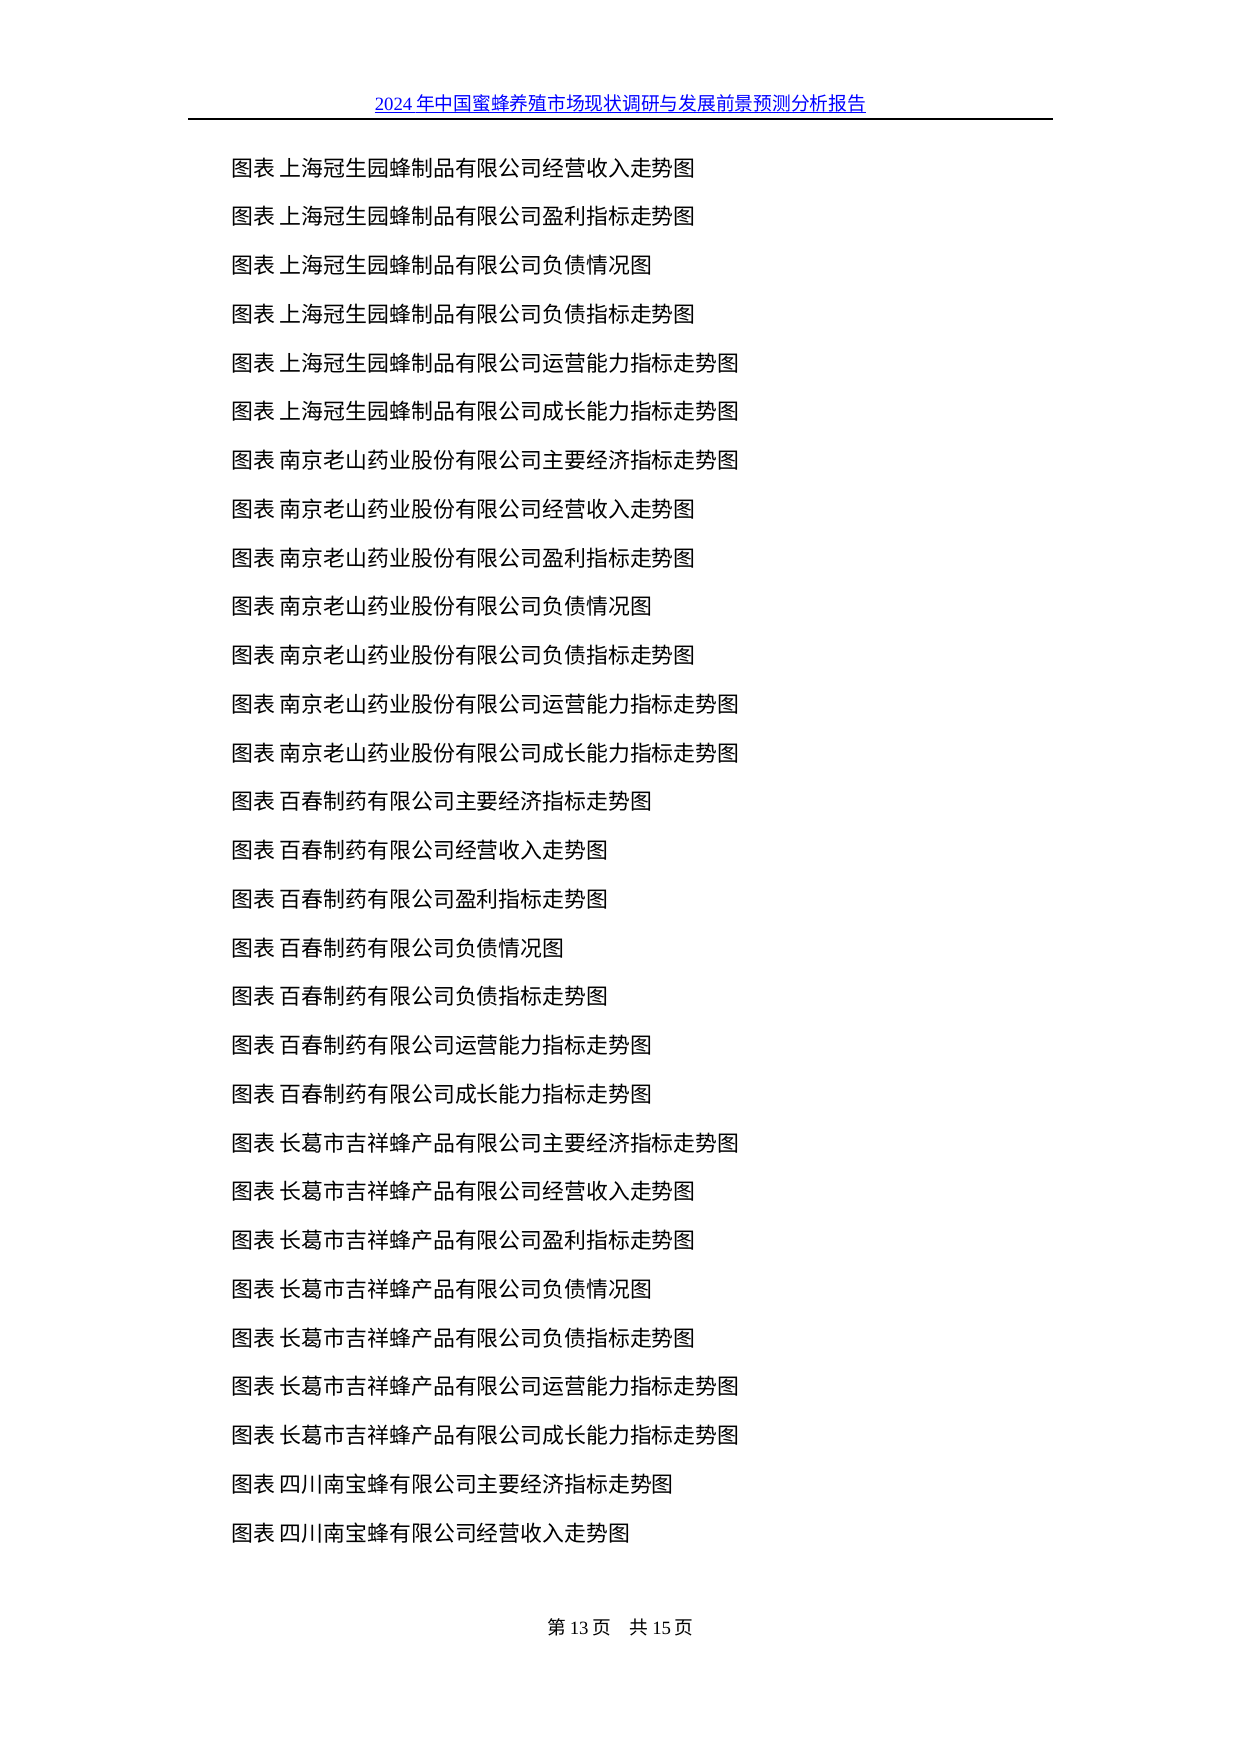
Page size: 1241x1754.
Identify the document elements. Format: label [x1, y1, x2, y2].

text [187, 150, 1053, 1548]
